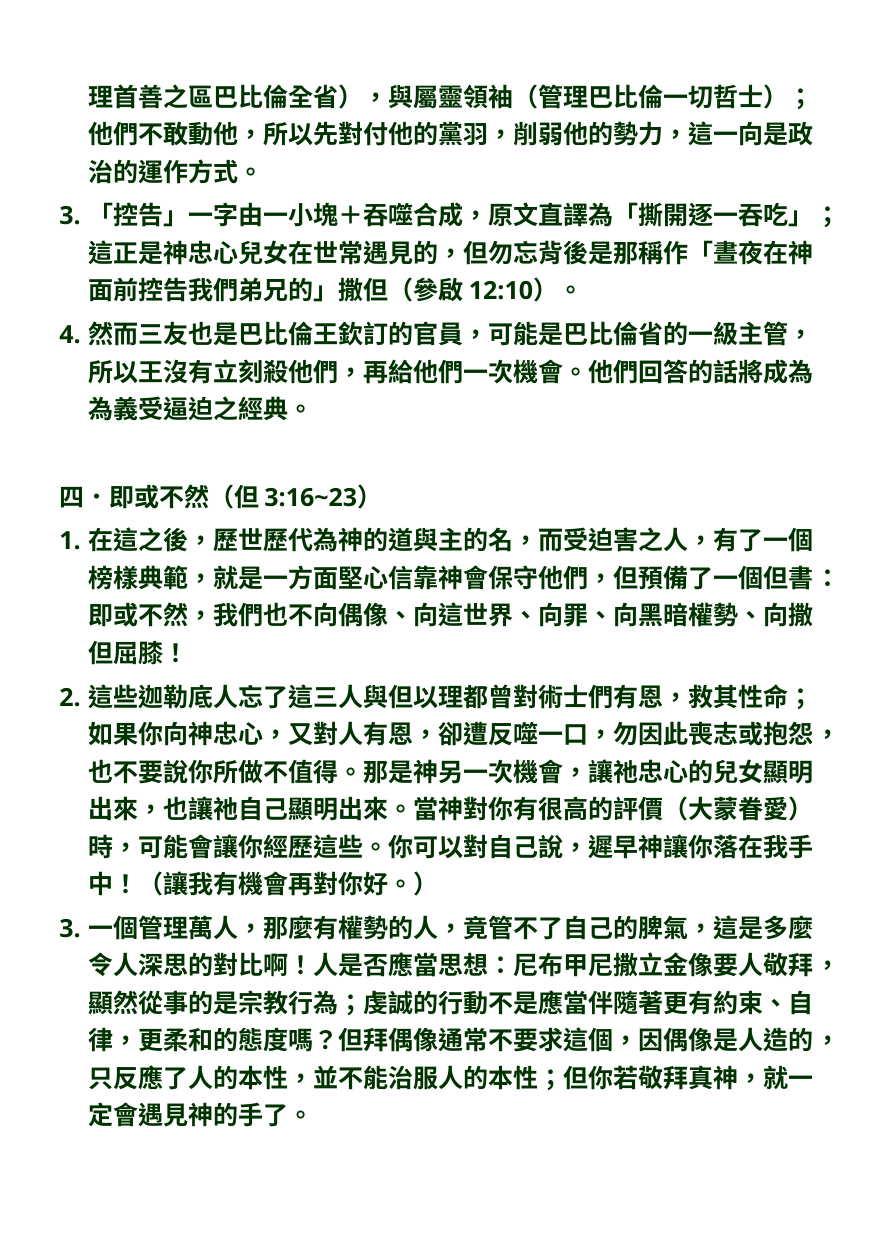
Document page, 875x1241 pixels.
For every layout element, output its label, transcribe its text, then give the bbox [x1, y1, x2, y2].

list 一個管理萬人，那麼有權勢的人，竟管不了自己的脾氣，這是多麼令人深思的對比啊！人是否應當思想：尼布甲尼撒立金像要人敬拜，顯然從事的是宗教行為；虔誠的行動不是應當伴隨著更有約束、自律，更柔和的態度嗎？但拜偶像通常不要求這個，因偶像是人造的，只反應了人的本性，並不能治服人的本性；但你若敬拜真神，就一定會遇見神的手了。 [59, 908, 815, 1133]
list 「控告」一字由一小塊＋吞噬合成，原文直譯為「撕開逐一吞吃」；這正是神忠心兒女在世常遇見的，但勿忘背後是那稱作「晝夜在神面前控告我們弟兄的」撒但（參啟12:10）。 [59, 195, 815, 308]
list 在這之後，歷世歷代為神的道與主的名，而受迫害之人，有了一個榜樣典範，就是一方面堅心信靠神會保守他們，但預備了一個但書：即或不然，我們也不向偶像、向這世界、向罪、向黑暗權勢、向撒但屈膝！ [59, 520, 815, 670]
text 四．即或不然（但3:16~23） [59, 476, 815, 514]
list 這些迦勒底人忘了這三人與但以理都曾對術士們有恩，救其性命；如果你向神忠心，又對人有恩，卻遭反噬一口，勿因此喪志或抱怨，也不要說你所做不值得。那是神另一次機會，讓祂忠心的兒女顯明出來，也讓祂自己顯明出來。當神對你有很高的評價（大蒙眷愛）時，可能會讓你經歷這些。你可以對自己說，遲早神讓你落在我手中！（讓我有機會再對你好。） [59, 676, 815, 901]
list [59, 76, 815, 189]
list 然而三友也是巴比倫王欽訂的官員，可能是巴比倫省的一級主管，所以王沒有立刻殺他們，再給他們一次機會。他們回答的話將成為為義受逼迫之經典。 [59, 314, 815, 426]
